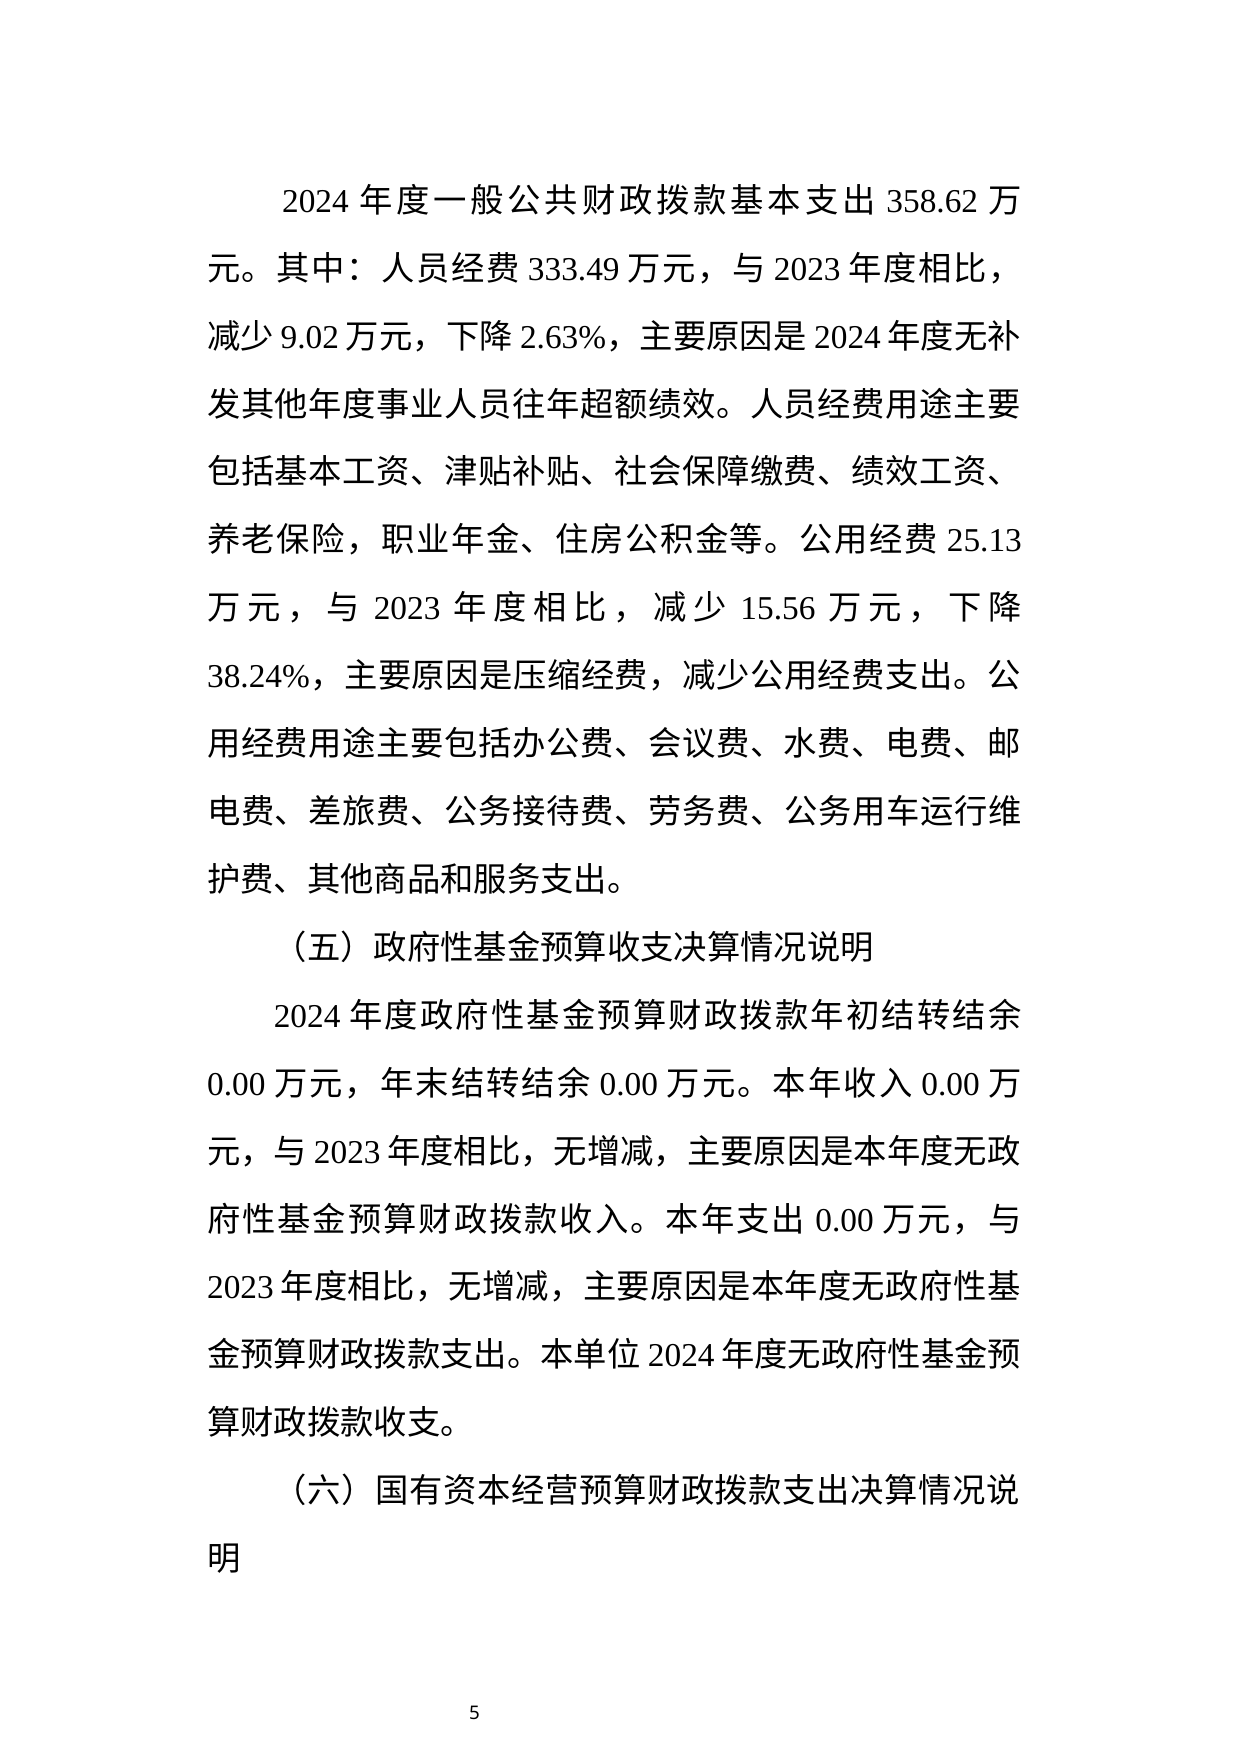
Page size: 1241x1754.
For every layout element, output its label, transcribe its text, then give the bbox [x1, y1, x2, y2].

text （五）政府性基金预算收支决算情况说明 [207, 911, 1022, 979]
text （六）国有资本经营预算财政拨款支出决算情况说明 [207, 1454, 1022, 1590]
text 2024年度一般公共财政拨款基本支出358.62万元。其中：人员经费333.49万元，与2023年度相比，减少9.02万元，下降2.63%，主要原因是2024年度无补发其他年度事业人员往年超额绩效。人员经费用途主要包括基本工资、津贴补贴、社会保障缴费、绩效工资、养老保险，职业年金、住房公积金等。公用经费25.13万元，与2023年度相比，减少15.56万元，下降38.24%，主要原因是压缩经费，减少公用经费支出。公用经费用途主要包括办公费、会议费、水费、电费、邮电费、差旅费、公务接待费、劳务费、公务用车运行维护费、其他商品和服务支出。 [207, 164, 1022, 911]
text 2024年度政府性基金预算财政拨款年初结转结余0.00万元，年末结转结余0.00万元。本年收入0.00万元，与2023年度相比，无增减，主要原因是本年度无政府性基金预算财政拨款收入。本年支出0.00万元，与2023年度相比，无增减，主要原因是本年度无政府性基金预算财政拨款支出。本单位2024年度无政府性基金预算财政拨款收支。 [207, 979, 1022, 1454]
